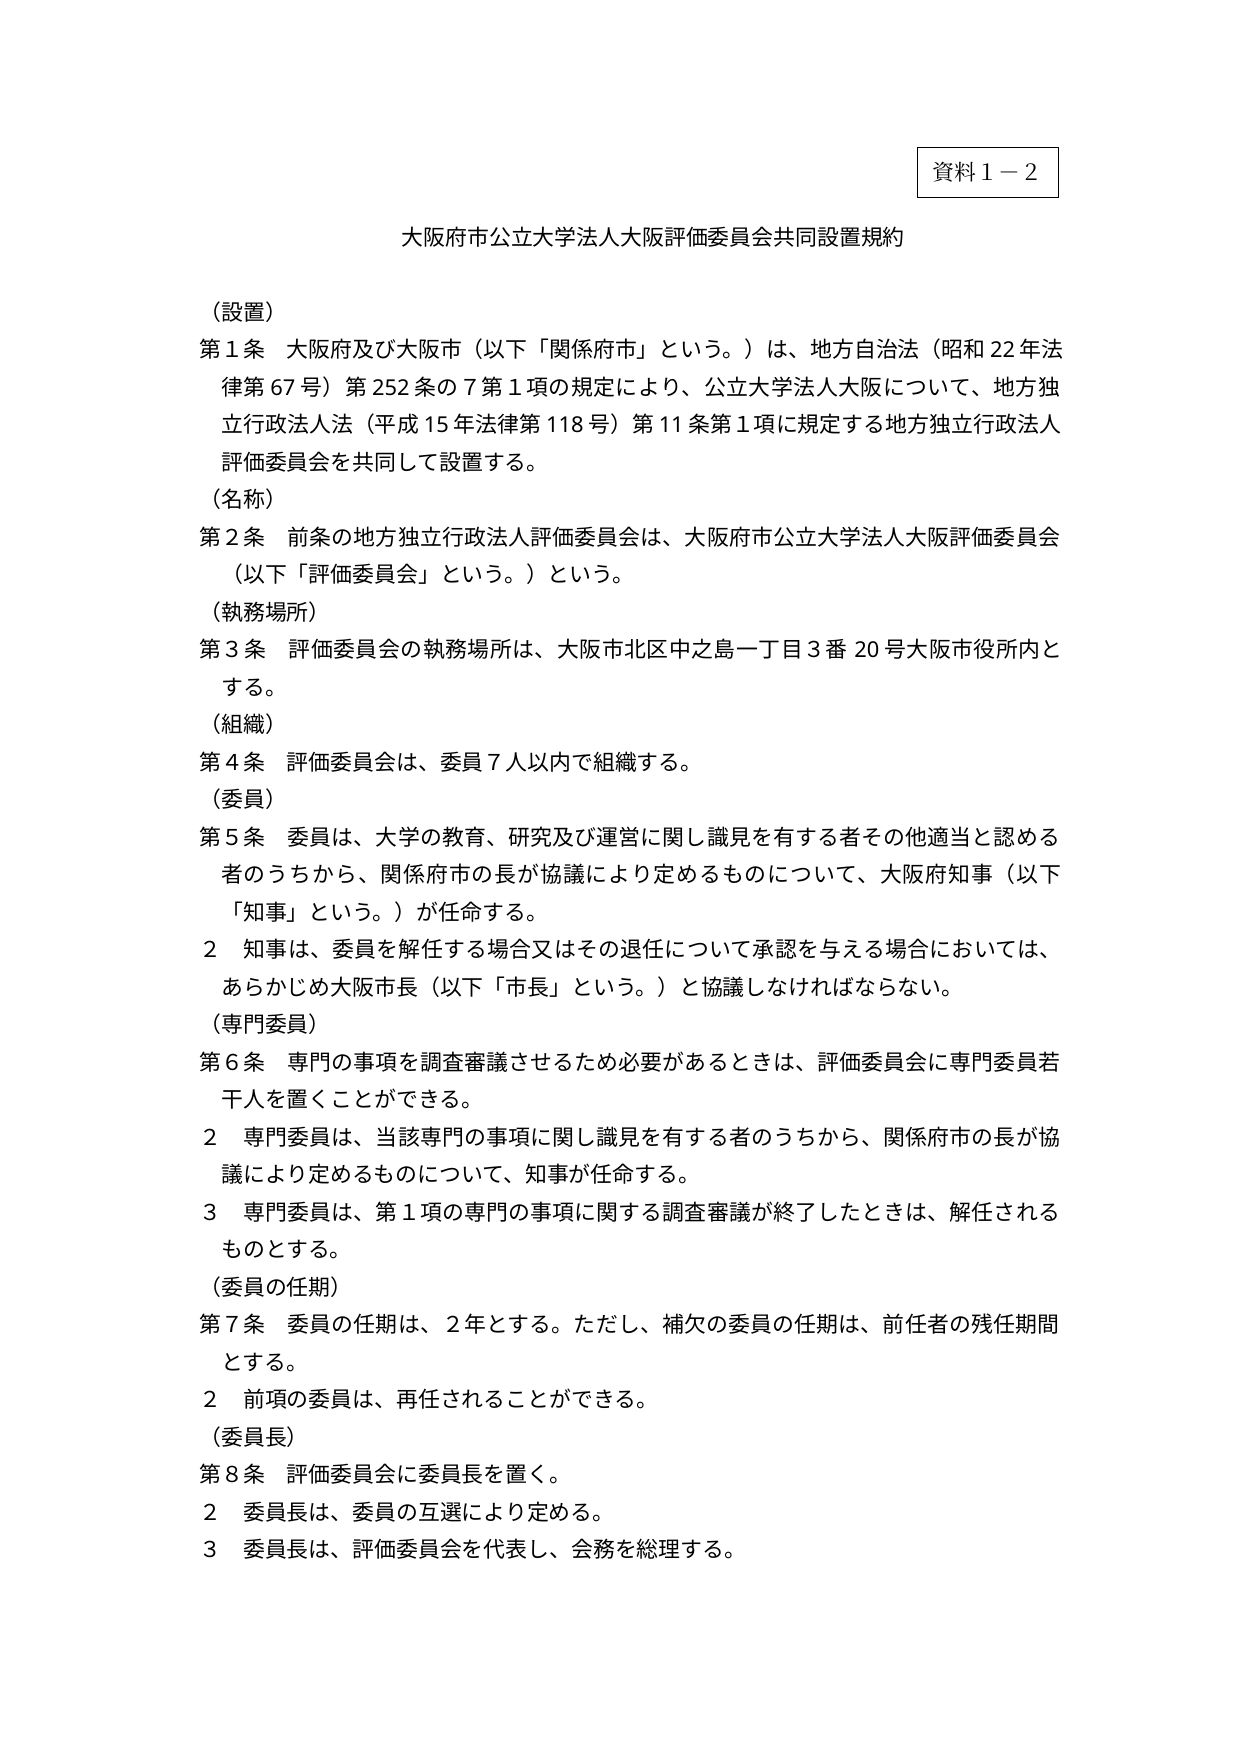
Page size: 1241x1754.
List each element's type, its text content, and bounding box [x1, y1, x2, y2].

text （名称） [177, 479, 1063, 517]
text 大阪府市公立大学法人大阪評価委員会共同設置規約 [177, 217, 1063, 254]
text 第４条 評価委員会は、委員７人以内で組織する。 [177, 742, 1063, 779]
text （専門委員） [177, 1004, 1063, 1042]
text ２ 委員長は、委員の互選により定める。 [177, 1492, 1063, 1529]
text （組織） [177, 704, 1063, 742]
text 第５条 委員は、大学の教育、研究及び運営に関し識見を有する者その他適当と認める者のうちから、関係府市の長が協議により定めるものについて、大阪府知事（以下「知事」という。）が任命する。 [199, 817, 1063, 929]
text （委員の任期） [177, 1267, 1063, 1304]
text （委員長） [177, 1417, 1063, 1454]
text （執務場所） [177, 592, 1063, 629]
text （設置） [177, 292, 1063, 329]
text ３ 委員長は、評価委員会を代表し、会務を総理する。 [177, 1529, 1063, 1567]
text ２ 前項の委員は、再任されることができる。 [177, 1379, 1063, 1417]
text （委員） [177, 779, 1063, 817]
text ２ 専門委員は、当該専門の事項に関し識見を有する者のうちから、関係府市の長が協議により定めるものについて、知事が任命する。 [199, 1117, 1063, 1192]
text ３ 専門委員は、第１項の専門の事項に関する調査審議が終了したときは、解任されるものとする。 [199, 1192, 1063, 1267]
text 第８条 評価委員会に委員長を置く。 [177, 1454, 1063, 1492]
text 第６条 専門の事項を調査審議させるため必要があるときは、評価委員会に専門委員若干人を置くことができる。 [199, 1042, 1063, 1117]
text 第３条 評価委員会の執務場所は、大阪市北区中之島一丁目３番20号大阪市役所内とする。 [199, 629, 1063, 704]
text ２ 知事は、委員を解任する場合又はその退任について承認を与える場合においては、あらかじめ大阪市長（以下「市長」という。）と協議しなければならない。 [199, 929, 1063, 1004]
text 第１条 大阪府及び大阪市（以下「関係府市」という。）は、地方自治法（昭和22年法律第67号）第252条の７第１項の規定により、公立大学法人大阪について、地方独立行政法人法（平成15年法律第118号）第11条第１項に規定する地方独立行政法人評価委員会を共同して設置する。 [199, 329, 1063, 479]
text 第２条 前条の地方独立行政法人評価委員会は、大阪府市公立大学法人大阪評価委員会（以下「評価委員会」という。）という。 [199, 517, 1063, 592]
text 第７条 委員の任期は、２年とする。ただし、補欠の委員の任期は、前任者の残任期間とする。 [199, 1304, 1063, 1379]
